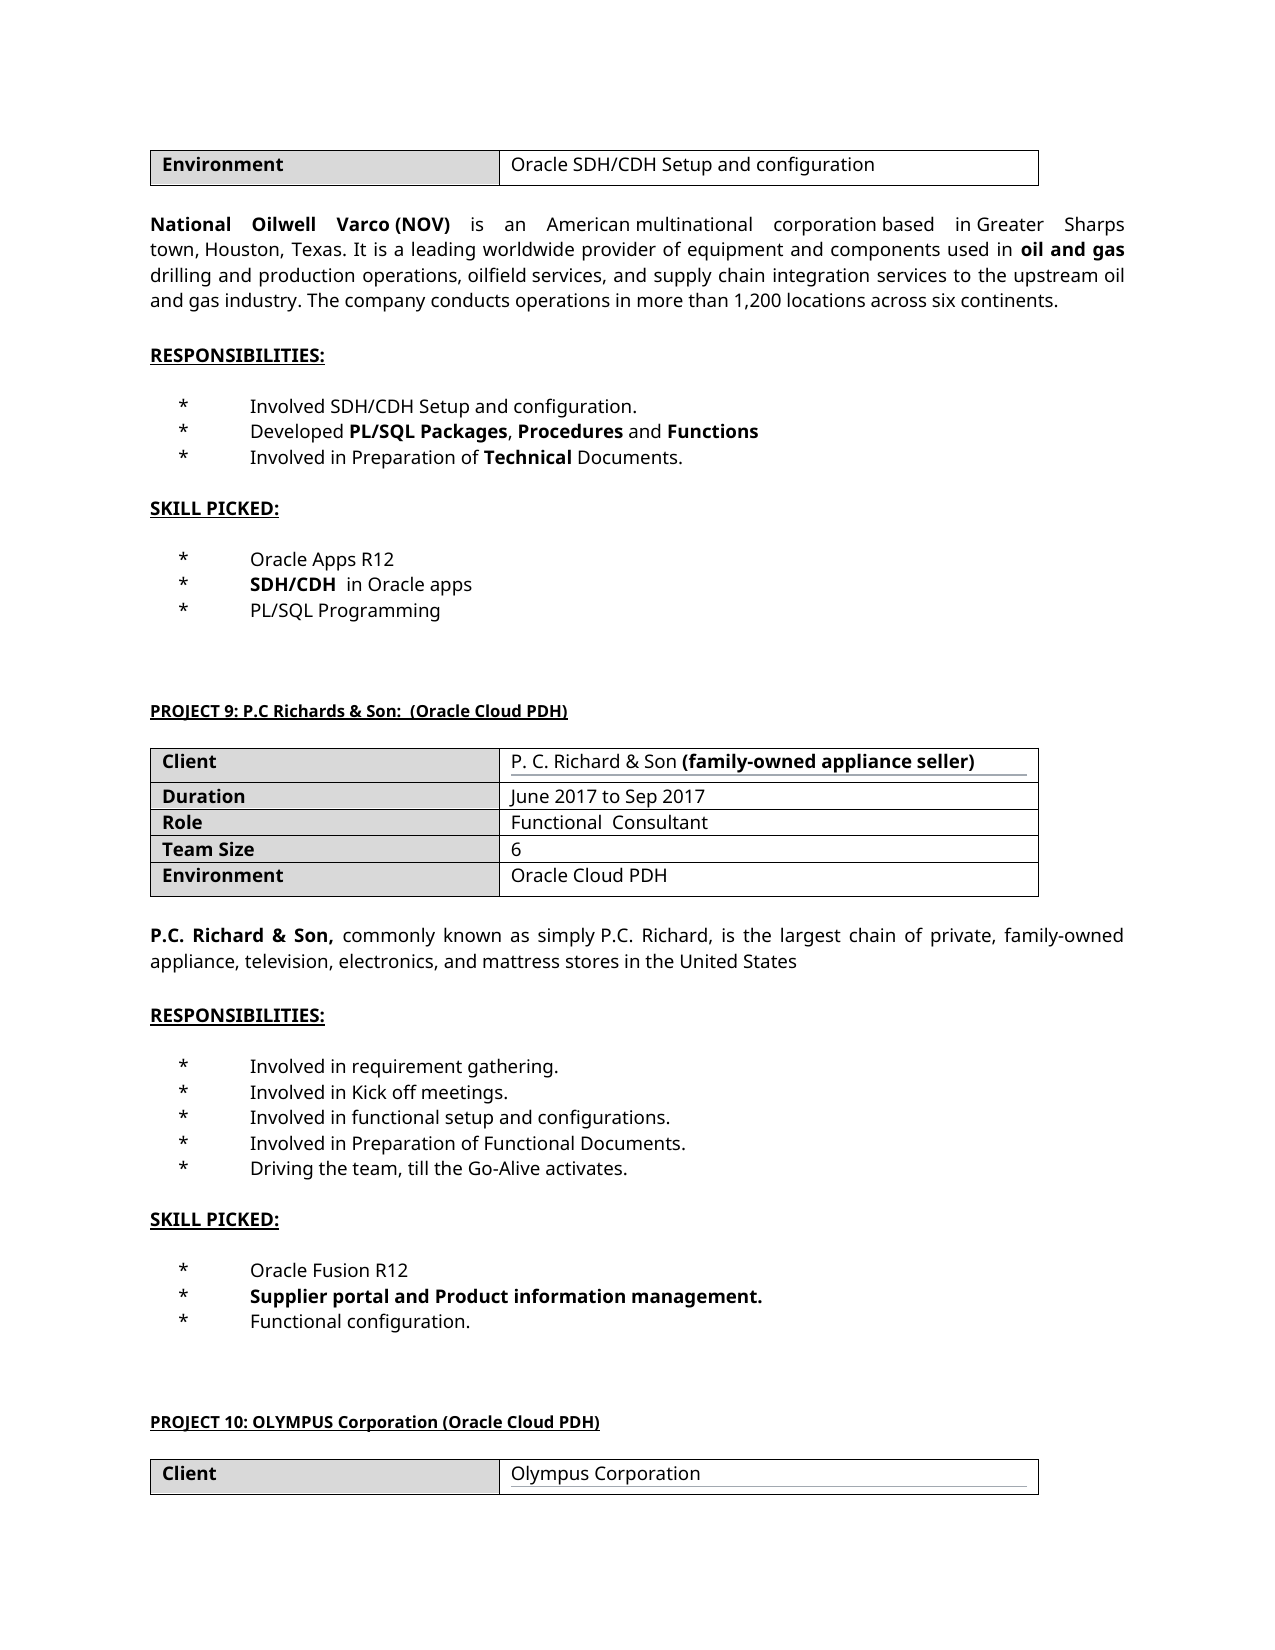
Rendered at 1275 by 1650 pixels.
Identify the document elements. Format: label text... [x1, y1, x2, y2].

table_header Olympus Corporation [500, 1460, 1038, 1493]
table_cell Team Size [151, 836, 499, 862]
list Involved in Preparation of Functional Documents. [178, 1130, 1125, 1156]
list Involved in Preparation of Technical Documents. [178, 444, 1125, 469]
list Involved in Kick off meetings. [178, 1079, 1125, 1104]
table_cell 6 [500, 836, 1038, 862]
list Driving the team, till the Go-Alive activates. [178, 1156, 1125, 1181]
text RESPONSIBILITIES: [150, 342, 1125, 367]
text RESPONSIBILITIES: [150, 1002, 1125, 1028]
text SKILL PICKED: [150, 1207, 1125, 1232]
table_header P. C. Richard & Son (family-owned appliance seller) [500, 749, 1038, 782]
table_header Client [151, 1460, 499, 1493]
text P.C. Richard & Son, commonly known as simply P.C. Richard, is the largest chain of private, family-owned appliance, television, electronics, and mattress stores in the United States [150, 923, 1125, 974]
list SDH/CDH in Oracle apps [178, 572, 1125, 597]
list Oracle Fusion R12 [178, 1258, 1125, 1283]
list Oracle Apps R12 [178, 546, 1125, 572]
list Involved in functional setup and configurations. [178, 1104, 1125, 1130]
table_cell Oracle SDH/CDH Setup and configuration [500, 151, 1038, 184]
table_cell Role [151, 810, 499, 835]
table_cell Oracle Cloud PDH [500, 863, 1038, 896]
table_cell Duration [151, 783, 499, 808]
table_cell Environment [151, 151, 499, 184]
list Functional configuration. [178, 1309, 1125, 1334]
table_cell Functional Consultant [500, 810, 1038, 835]
table_header Client [151, 749, 499, 782]
list Developed PL/SQL Packages, Procedures and Functions [178, 418, 1125, 444]
table_cell June 2017 to Sep 2017 [500, 783, 1038, 808]
text PROJECT 9: P.C Richards & Son: (Oracle Cloud PDH) [150, 699, 1125, 722]
list PL/SQL Programming [178, 597, 1125, 623]
text National Oilwell Varco (NOV) is an American multinational corporation based in Greater Sharps town, Houston, Texas. It is a leading worldwide provider of equipment and components used in oil and gas drilling and production operations, oilfield services, and supply chain integration services to the upstream oil and gas industry. The company conducts operations in more than 1,200 locations across six continents. [150, 211, 1125, 313]
list Involved SDH/CDH Setup and configuration. [178, 393, 1125, 418]
text PROJECT 10: OLYMPUS Corporation (Oracle Cloud PDH) [150, 1411, 1125, 1433]
table_cell Environment [151, 863, 499, 896]
text SKILL PICKED: [150, 495, 1125, 521]
list Involved in requirement gathering. [178, 1053, 1125, 1079]
list Supplier portal and Product information management. [178, 1283, 1125, 1309]
